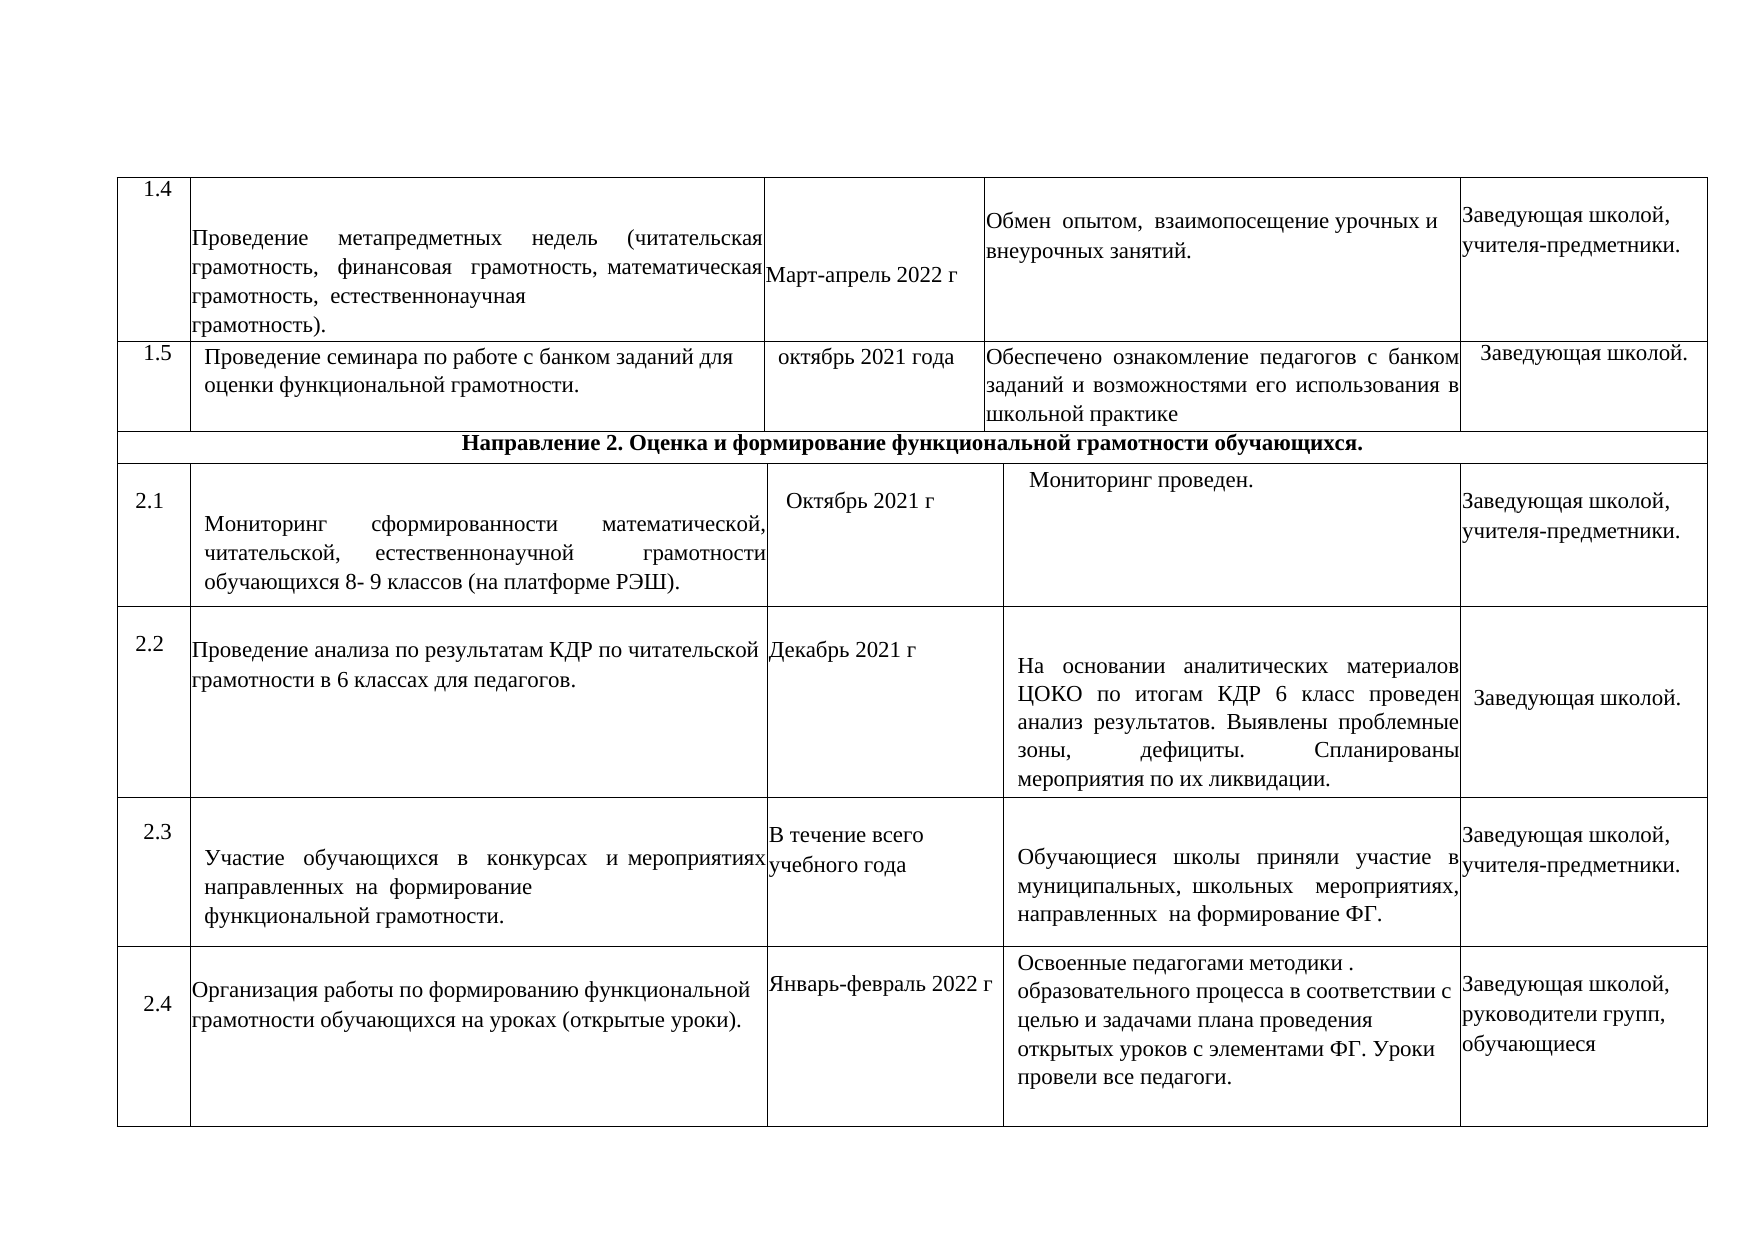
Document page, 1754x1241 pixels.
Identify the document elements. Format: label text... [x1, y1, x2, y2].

table_header Заведующая школой, учителя-предметники. [1461, 178, 1707, 341]
table_cell Проведение анализа по результатам КДР по читательской грамотности в 6 классах для педагогов. [191, 607, 767, 797]
table_header Март-апрель 2022 г [765, 178, 984, 341]
table_cell Освоенные педагогами методики . образовательного процесса в соответствии с целью и задачами плана проведения открытых уроков с элементами ФГ. Уроки провели все педагоги. [1004, 947, 1460, 1126]
table_cell Организация работы по формированию функциональной грамотности обучающихся на уроках (открытые уроки). [191, 947, 767, 1126]
table_cell Заведующая школой. [1461, 342, 1707, 431]
table_header Обмен опытом, взаимопосещение урочных и внеурочных занятий. [985, 178, 1460, 341]
table_cell На основании аналитических материалов ЦОКО по итогам КДР 6 класс проведен анализ результатов. Выявлены проблемные зоны, дефициты. Спланированы мероприятия по их ликвидации. [1004, 607, 1460, 797]
table_cell Мониторинг сформированности математической, читательской, естественнонаучной грамотности обучающихся 8- 9 классов (на платформе РЭШ). [191, 464, 767, 606]
table_cell 2.4 [118, 947, 190, 1126]
table_cell Январь-февраль 2022 г [768, 947, 1003, 1126]
table_cell Проведение семинара по работе с банком заданий для оценки функциональной грамотности. [191, 342, 764, 431]
table_cell Заведующая школой, учителя-предметники. [1461, 798, 1707, 946]
table_cell Обеспечено ознакомление педагогов с банком заданий и возможностями его использования в школьной практике [985, 342, 1460, 431]
table_cell В течение всего учебного года [768, 798, 1003, 946]
table_cell Декабрь 2021 г [768, 607, 1003, 797]
table_cell 2.1 [118, 464, 190, 606]
table_cell 1.5 [118, 342, 190, 431]
table_cell 2.2 [118, 607, 190, 797]
table_cell октябрь 2021 года [765, 342, 984, 431]
table_cell Заведующая школой. [1461, 607, 1707, 797]
table_header Проведение метапредметных недель (читательская грамотность, финансовая грамотность, математическая грамотность, естественнонаучная грамотность). [191, 178, 764, 341]
table_cell Октябрь 2021 г [768, 464, 1003, 606]
table_cell Мониторинг проведен. [1004, 464, 1460, 606]
table_cell 2.3 [118, 798, 190, 946]
table_cell Направление 2. Оценка и формирование функциональной грамотности обучающихся. [118, 432, 1707, 463]
table_cell Заведующая школой, учителя-предметники. [1461, 464, 1707, 606]
table_header 1.4 [118, 178, 190, 341]
table_cell Участие обучающихся в конкурсах и мероприятиях направленных на формирование функциональной грамотности. [191, 798, 767, 946]
table_cell Заведующая школой, руководители групп, обучающиеся [1461, 947, 1707, 1126]
table_cell Обучающиеся школы приняли участие в муниципальных, школьных мероприятиях, направленных на формирование ФГ. [1004, 798, 1460, 946]
